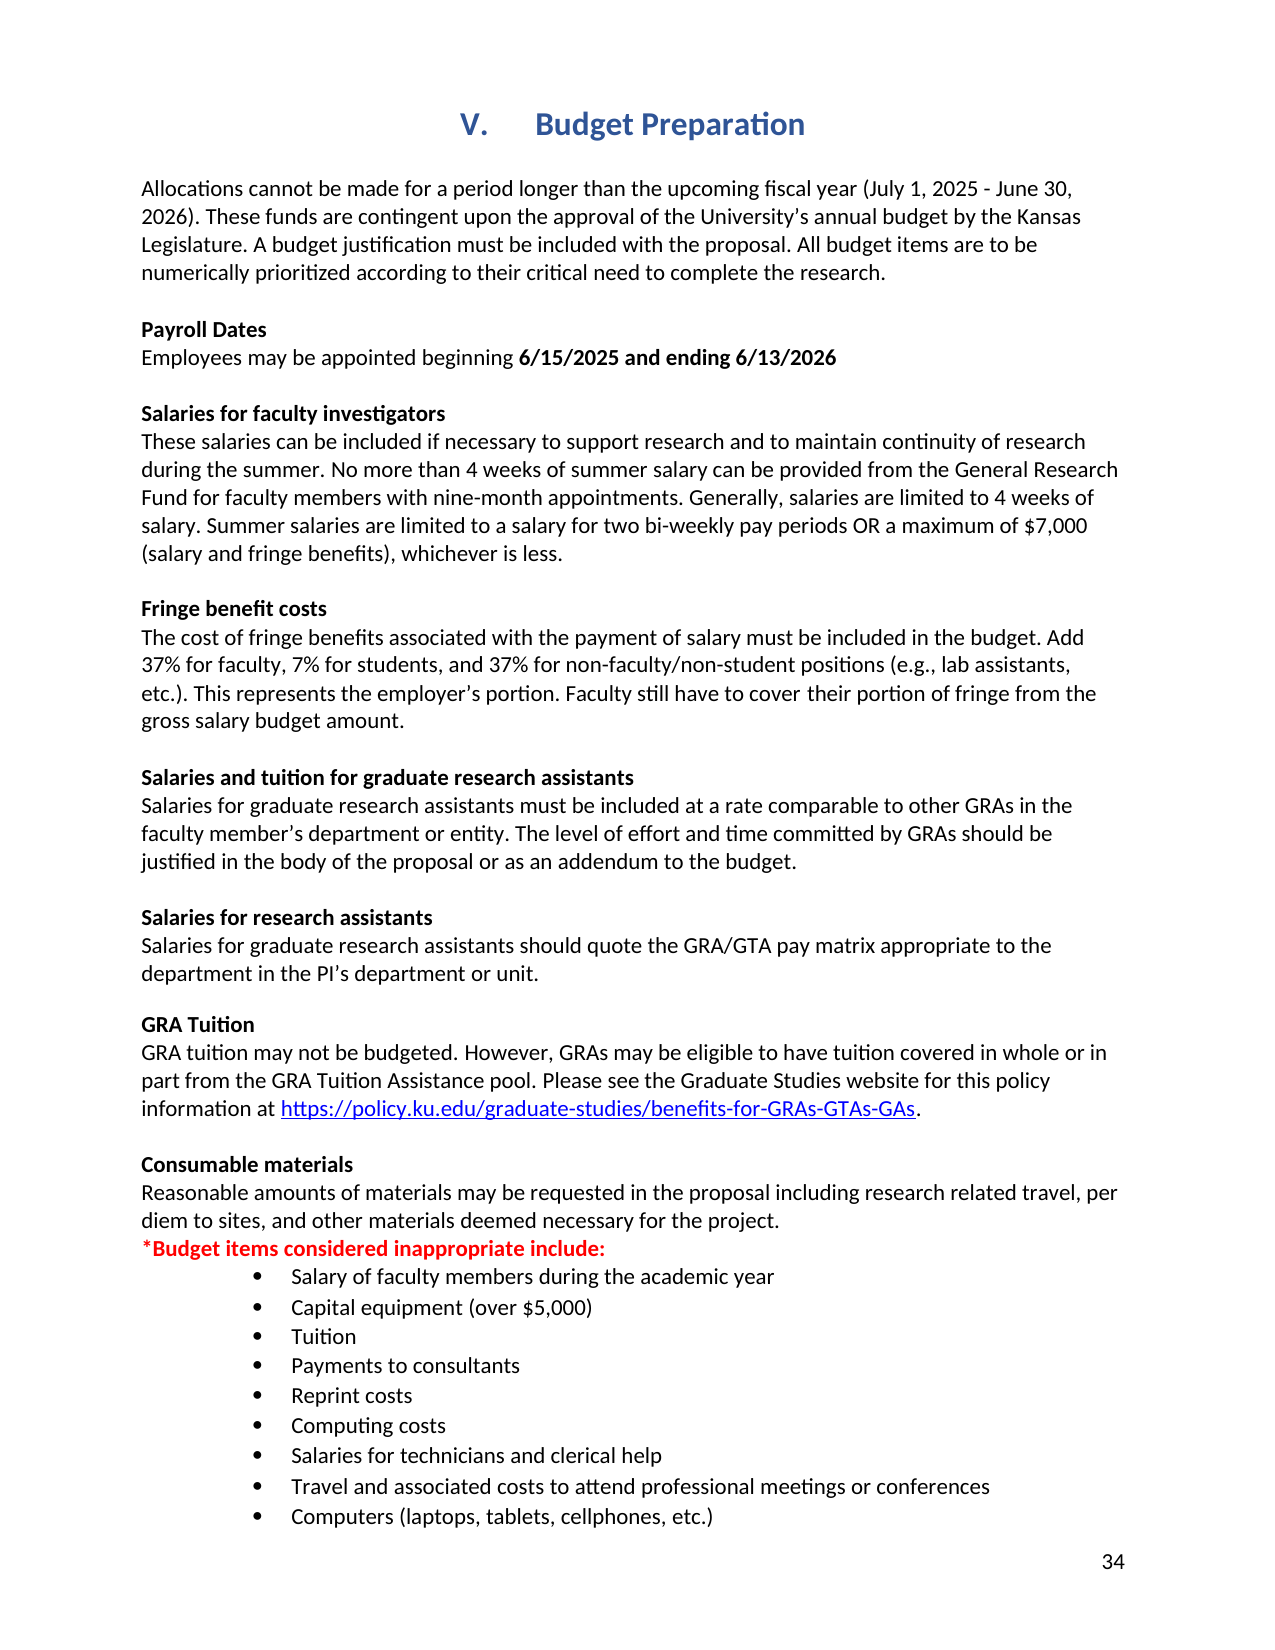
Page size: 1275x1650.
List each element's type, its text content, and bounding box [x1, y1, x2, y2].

list Computers (laptops, tablets, cellphones, etc.) [253, 1502, 1275, 1530]
subtitle Salaries and tuition for graduate research assistants [141, 763, 1275, 791]
list Capital equipment (over $5,000) [253, 1292, 1275, 1321]
subtitle GRA Tuition [141, 1010, 1275, 1038]
subtitle Salaries for research assistants [141, 903, 1275, 931]
text GRA tuition may not be budgeted. However, GRAs may be eligible to have tuition covered in whole or in part from the GRA Tuition Assistance pool. Please see the Graduate Studies website for this policy information at https://policy.ku.edu/graduate-studies/benefits-for-GRAs-GTAs-GAs. [141, 1038, 1119, 1122]
text Employees may be appointed beginning 6/15/2025 and ending 6/13/2026 [141, 343, 1275, 371]
list Computing costs [253, 1411, 1275, 1439]
subtitle Budget Preparation [460, 103, 1275, 144]
list Salaries for technicians and clerical help [253, 1442, 1275, 1470]
text These salaries can be included if necessary to support research and to maintain continuity of research during the summer. No more than 4 weeks of summer salary can be provided from the General Research Fund for faculty members with nine-month appointments. Generally, salaries are limited to 4 weeks of salary. Summer salaries are limited to a salary for two bi-weekly pay periods OR a maximum of $7,000 (salary and fringe benefits), whichever is less. [141, 427, 1119, 567]
text Allocations cannot be made for a period longer than the upcoming fiscal year (July 1, 2025 - June 30, 2026). These funds are contingent upon the approval of the University’s annual budget by the Kansas Legislature. A budget justification must be included with the proposal. All budget items are to be numerically prioritized according to their critical need to complete the research. [141, 174, 1111, 287]
list Tuition [253, 1321, 1275, 1350]
list Salary of faculty members during the academic year [253, 1262, 1275, 1290]
subtitle Salaries for faculty investigators [141, 399, 1275, 427]
text *Budget items considered inappropriate include: [141, 1234, 1275, 1262]
subtitle Consumable materials [141, 1150, 1275, 1178]
text Reasonable amounts of materials may be requested in the proposal including research related travel, per diem to sites, and other materials deemed necessary for the project. [141, 1178, 1121, 1234]
text The cost of fringe benefits associated with the payment of salary must be included in the budget. Add 37% for faculty, 7% for students, and 37% for non-faculty/non-student positions (e.g., lab assistants, etc.). This represents the employer’s portion. Faculty still have to cover their portion of fringe from the gross salary budget amount. [141, 623, 1111, 735]
text Salaries for graduate research assistants must be included at a rate comparable to other GRAs in the faculty member’s department or entity. The level of effort and time committed by GRAs should be justified in the body of the proposal or as an addendum to the budget. [141, 791, 1076, 875]
subtitle Payroll Dates [141, 315, 1275, 343]
list Payments to consultants [253, 1351, 1275, 1379]
text Salaries for graduate research assistants should quote the GRA/GTA pay matrix appropriate to the department in the PI’s department or unit. [141, 931, 1055, 987]
subtitle Fringe benefit costs [141, 594, 1275, 623]
list Travel and associated costs to attend professional meetings or conferences [253, 1472, 1275, 1500]
list Reprint costs [253, 1381, 1275, 1409]
